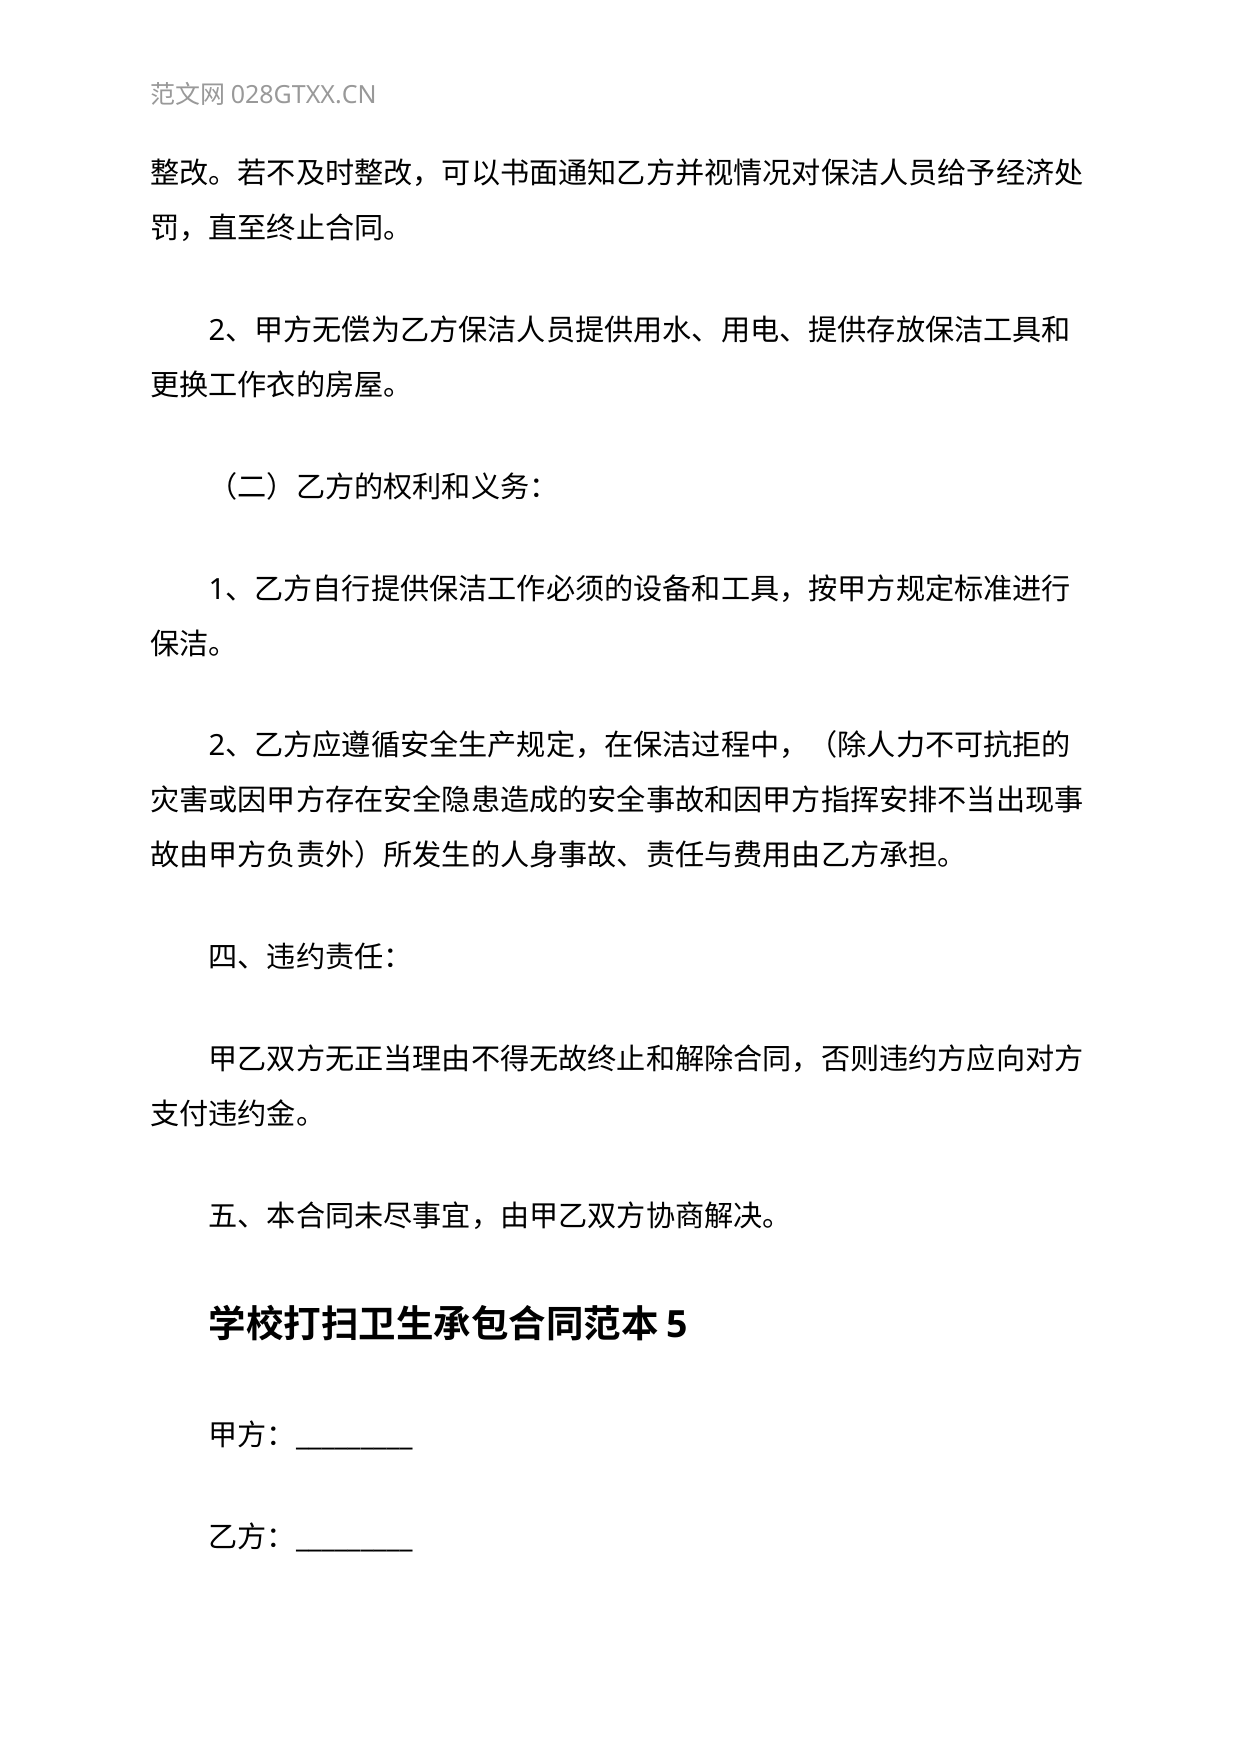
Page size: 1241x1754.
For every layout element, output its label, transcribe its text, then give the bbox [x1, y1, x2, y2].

text 1、乙方自行提供保洁工作必须的设备和工具，按甲方规定标准进行保洁。 [150, 565, 1090, 662]
text 五、本合同未尽事宜，由甲乙双方协商解决。 [150, 1192, 1090, 1234]
text 四、违约责任： [150, 934, 1090, 976]
text 乙方：_________ [150, 1513, 1090, 1556]
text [150, 150, 1090, 247]
text （二）乙方的权利和义务： [150, 463, 1090, 506]
text 甲乙双方无正当理由不得无故终止和解除合同，否则违约方应向对方支付违约金。 [150, 1035, 1090, 1133]
text 2、乙方应遵循安全生产规定，在保洁过程中，（除人力不可抗拒的灾害或因甲方存在安全隐患造成的安全事故和因甲方指挥安排不当出现事故由甲方负责外）所发生的人身事故、责任与费用由乙方承担。 [150, 722, 1090, 874]
text 学校打扫卫生承包合同范本5 [150, 1294, 1090, 1348]
text 2、甲方无偿为乙方保洁人员提供用水、用电、提供存放保洁工具和更换工作衣的房屋。 [150, 307, 1090, 404]
text 甲方：_________ [150, 1411, 1090, 1454]
